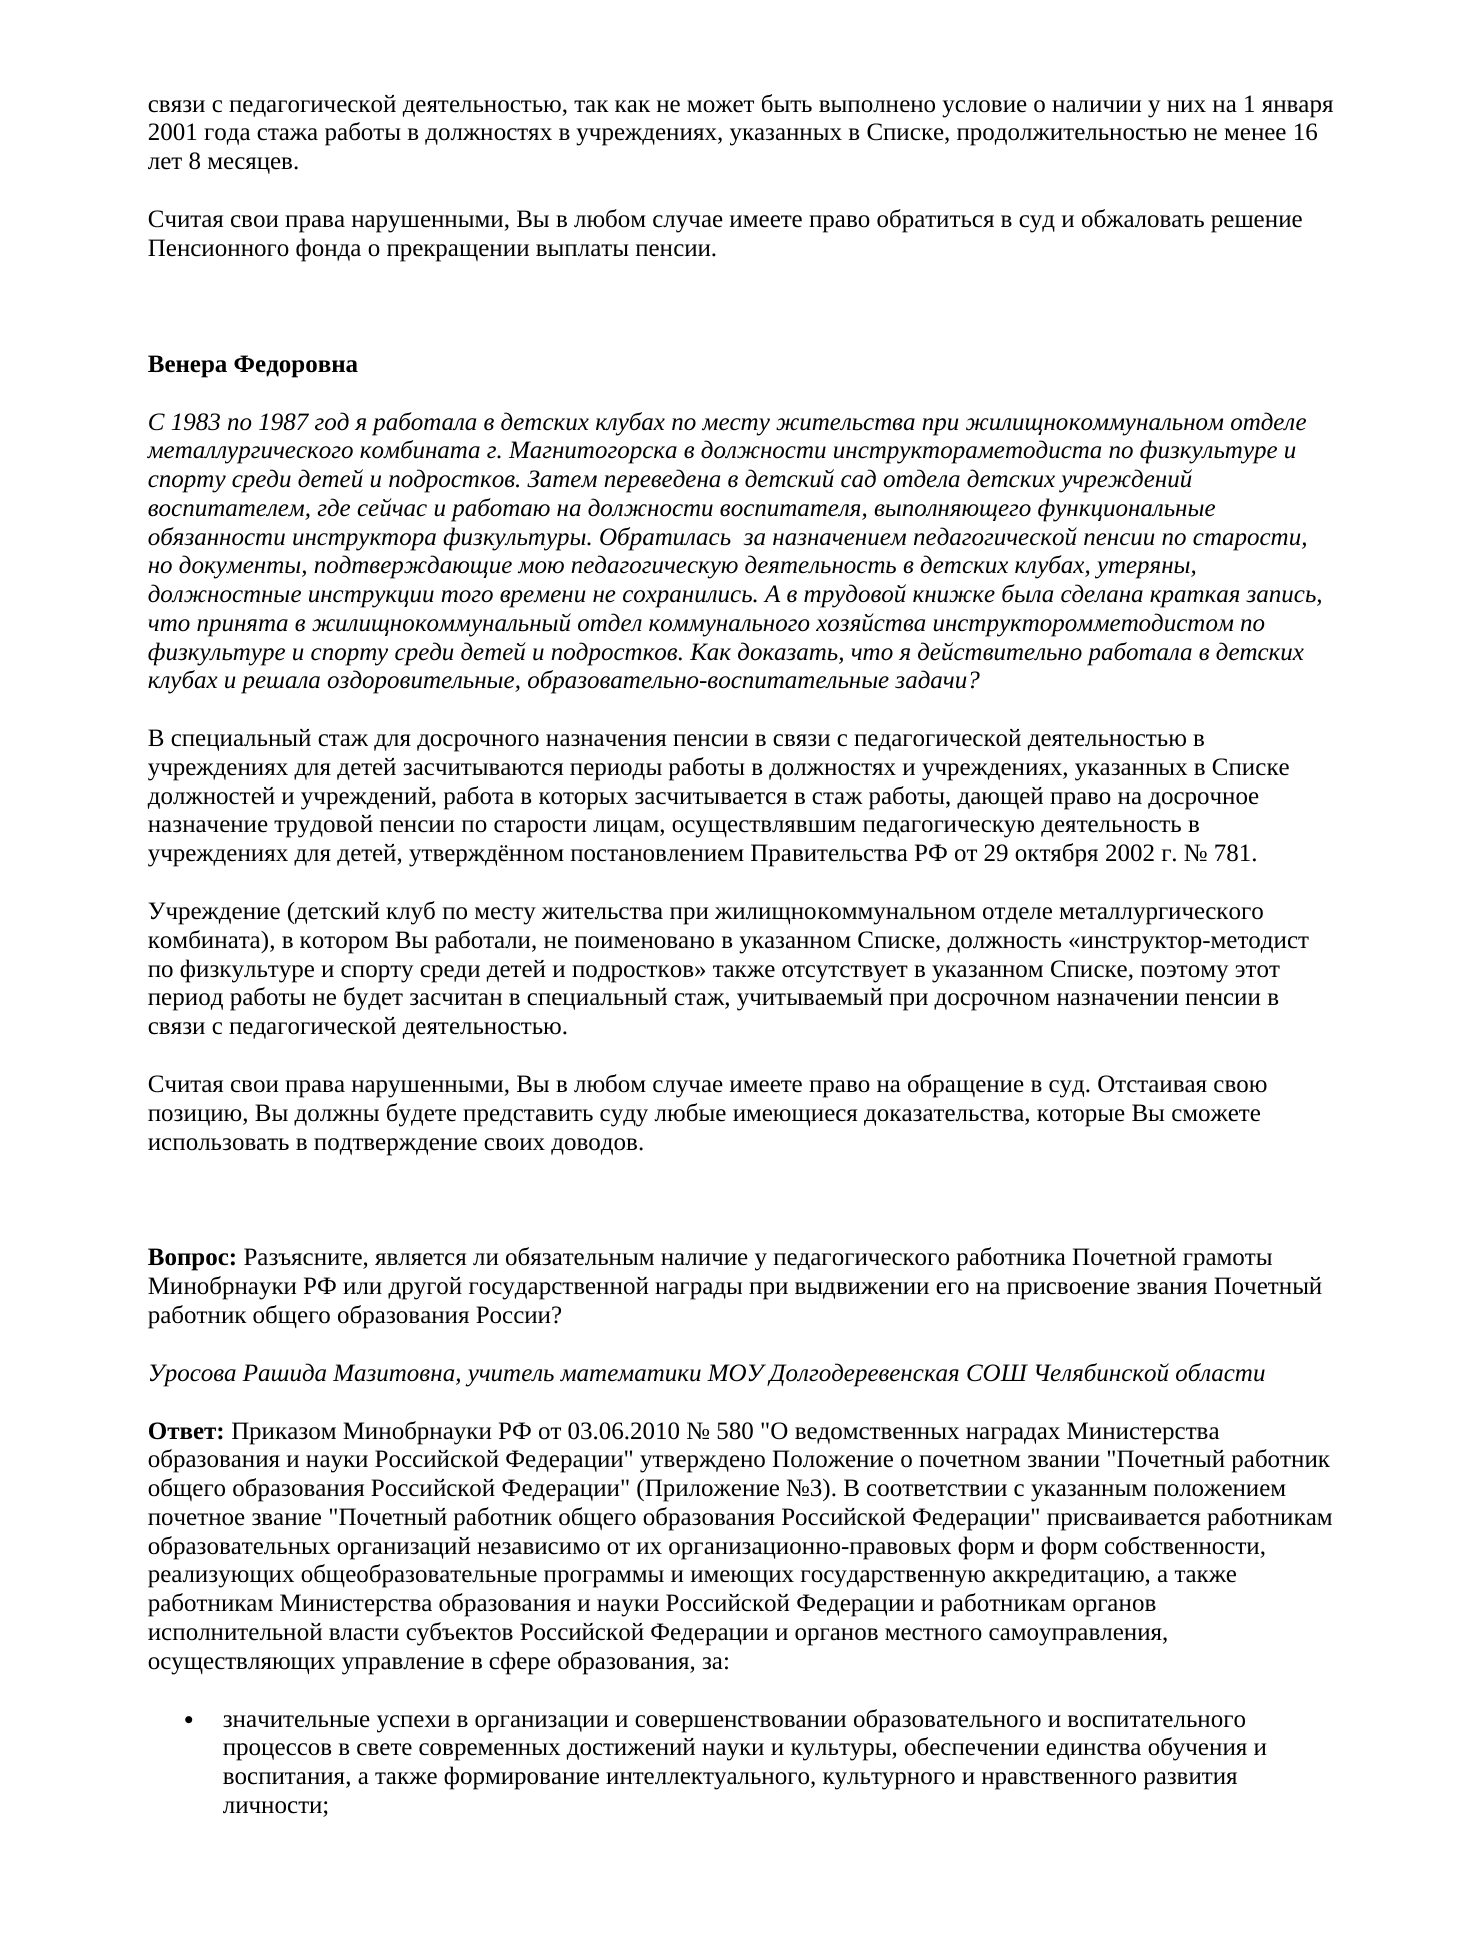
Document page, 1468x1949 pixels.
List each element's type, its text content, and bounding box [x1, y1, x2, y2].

text Ответ: Приказом Минобрнауки РФ от 03.06.2010 № 580 "О ведомственных наградах Министерства образования и науки Российской Федерации" утверждено Положение о почетном звании "Почетный работник общего образования Российской Федерации" (Приложение №3). В соответствии с указанным положением почетное звание "Почетный работник общего образования Российской Федерации" присваивается работникам образовательных организаций независимо от их организационно-правовых форм и форм собственности, реализующих общеобразовательные программы и имеющих государственную аккредитацию, а также работникам Министерства образования и науки Российской Федерации и работникам органов исполнительной власти субъектов Российской Федерации и органов местного самоуправления, осуществляющих управление в сфере образования, за: [148, 1416, 1335, 1674]
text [148, 89, 1335, 175]
text С 1983 по 1987 год я работала в детских клубах по месту жительства при жилищнокоммунальном отделе металлургического комбината г. Магнитогорска в должности инструктораметодиста по физкультуре и спорту среди детей и подростков. Затем переведена в детский сад отдела детских учреждений воспитателем, где сейчас и работаю на должности воспитателя, выполняющего функциональные обязанности инструктора физкультуры. Обратилась за назначением педагогической пенсии по старости, но документы, подтверждающие мою педагогическую деятельность в детских клубах, утеряны, должностные инструкции того времени не сохранились. А в трудовой книжке была сделана краткая запись, что принята в жилищнокоммунальный отдел коммунального хозяйства инструкторомметодистом по физкультуре и спорту среди детей и подростков. Как доказать, что я действительно работала в детских клубах и решала оздоровительные, образовательно-воспитательные задачи? [148, 407, 1335, 694]
text Венера Федоровна [148, 349, 1335, 377]
text Считая свои права нарушенными, Вы в любом случае имеете право на обращение в суд. Отстаивая свою позицию, Вы должны будете представить суду любые имеющиеся доказательства, которые Вы сможете использовать в подтверждение своих доводов. [148, 1069, 1335, 1155]
text Вопрос: Разъясните, является ли обязательным наличие у педагогического работника Почетной грамоты Минобрнауки РФ или другой государственной награды при выдвижении его на присвоение звания Почетный работник общего образования России? [148, 1242, 1335, 1329]
text В специальный стаж для досрочного назначения пенсии в связи с педагогической деятельностью в учреждениях для детей засчитываются периоды работы в должностях и учреждениях, указанных в Списке должностей и учреждений, работа в которых засчитывается в стаж работы, дающей право на досрочное назначение трудовой пенсии по старости лицам, осуществлявшим педагогическую деятельность в учреждениях для детей, утверждённом постановлением Правительства РФ от 29 октября 2002 г. № 781. [148, 723, 1335, 867]
list значительные успехи в организации и совершенствовании образовательного и воспитательного процессов в свете современных достижений науки и культуры, обеспечении единства обучения и воспитания, а также формирование интеллектуального, культурного и нравственного развития личности; [185, 1704, 1335, 1819]
text Считая свои права нарушенными, Вы в любом случае имеете право обратиться в суд и обжаловать решение Пенсионного фонда о прекращении выплаты пенсии. [148, 204, 1335, 262]
text Уросова Рашида Мазитовна, учитель математики МОУ Долгодеревенская СОШ Челябинской области [148, 1358, 1335, 1387]
text Учреждение (детский клуб по месту жительства при жилищнокоммунальном отделе металлургического комбината), в котором Вы работали, не поименовано в указанном Списке, должность «инструктор-методист по физкультуре и спорту среди детей и подростков» также отсутствует в указанном Списке, поэтому этот период работы не будет засчитан в специальный стаж, учитываемый при досрочном назначении пенсии в связи с педагогической деятельностью. [148, 896, 1335, 1040]
